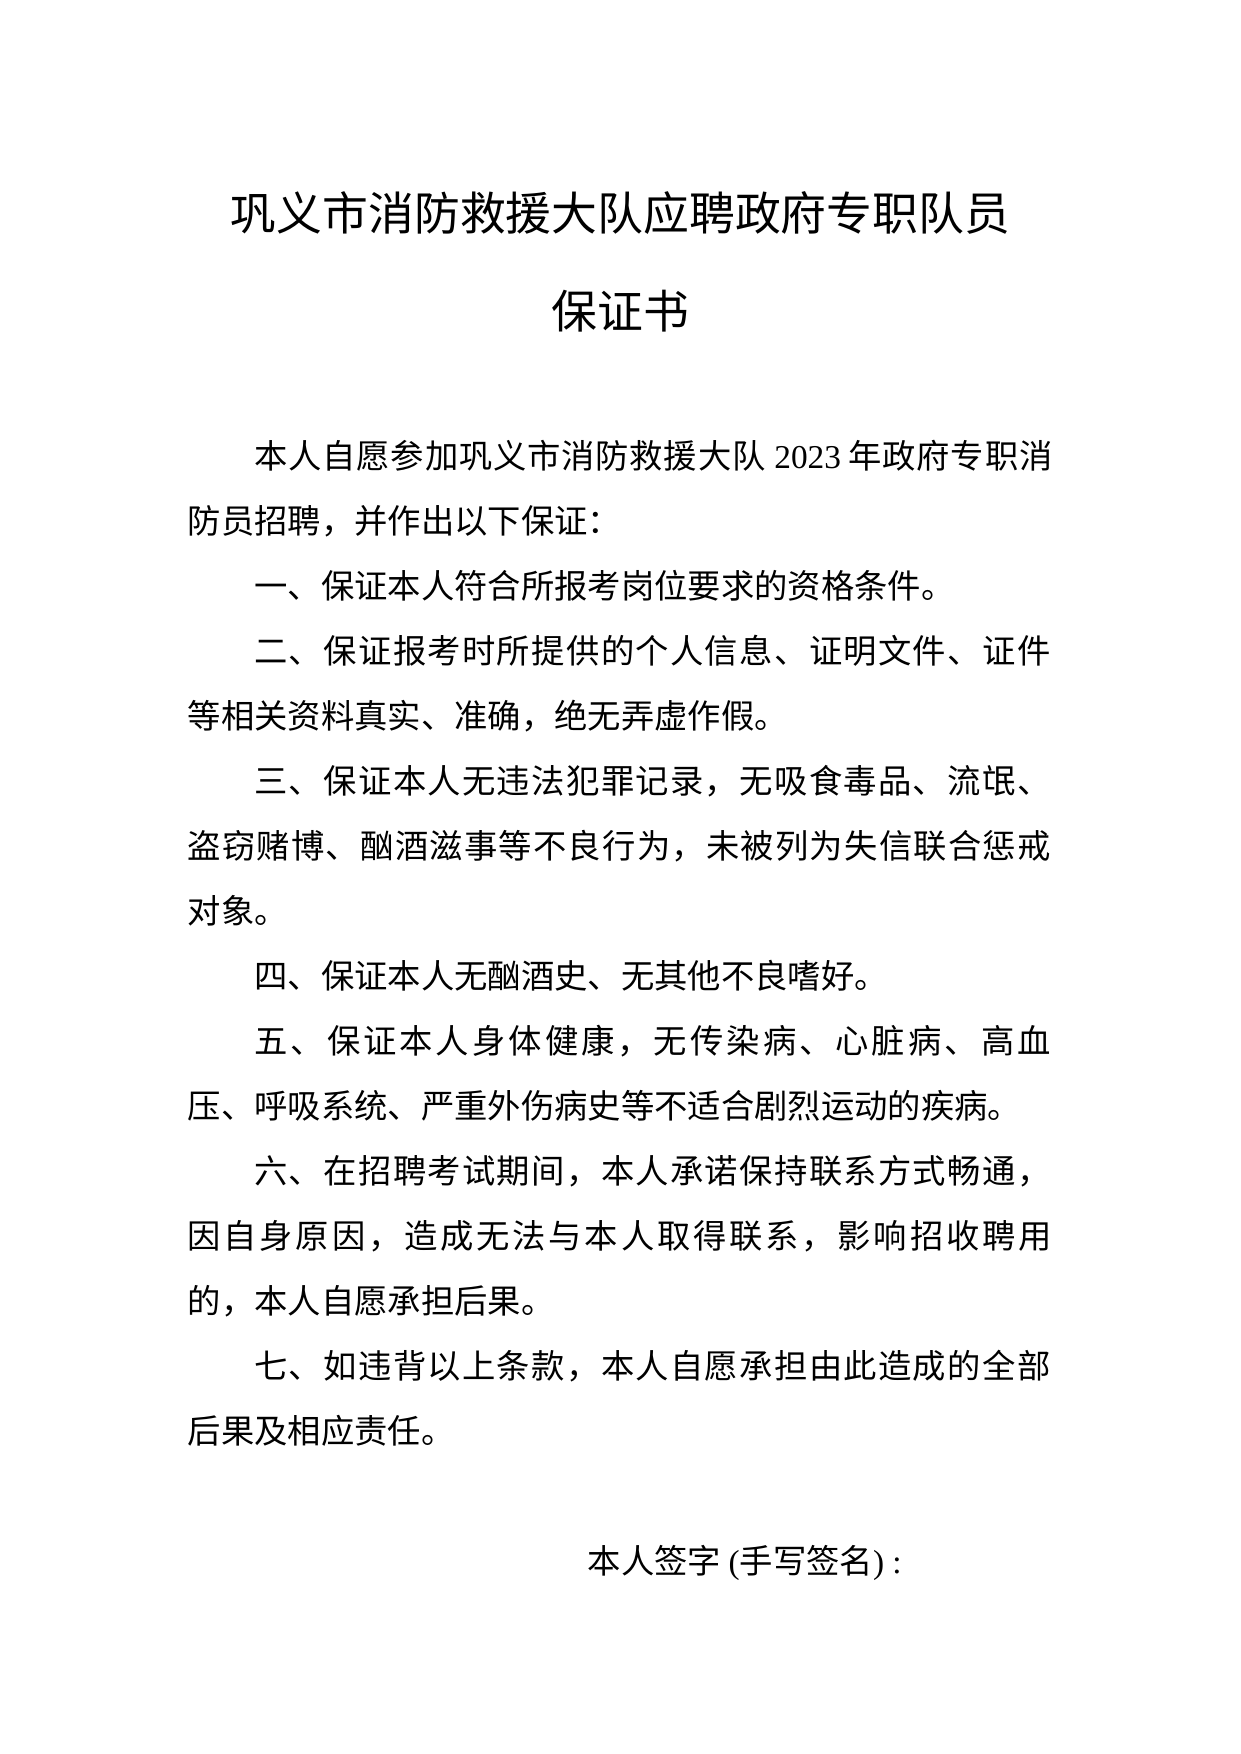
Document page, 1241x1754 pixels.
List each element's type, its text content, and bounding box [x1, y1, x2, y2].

text 保证书 [187, 259, 1053, 357]
list 本人签字 (手写签名) : [187, 1527, 1053, 1592]
list 二、保证报考时所提供的个人信息、证明文件、证件等相关资料真实、准确，绝无弄虚作假。 [187, 617, 1053, 747]
list 六、在招聘考试期间，本人承诺保持联系方式畅通，因自身原因，造成无法与本人取得联系，影响招收聘用的，本人自愿承担后果。 [187, 1137, 1053, 1332]
text 巩义市消防救援大队应聘政府专职队员 [187, 162, 1053, 259]
list 本人自愿参加巩义市消防救援大队2023年政府专职消防员招聘，并作出以下保证： [187, 422, 1053, 552]
list 四、保证本人无酗酒史、无其他不良嗜好。 [187, 942, 1053, 1007]
list 一、保证本人符合所报考岗位要求的资格条件。 [187, 552, 1053, 617]
list 五、保证本人身体健康，无传染病、心脏病、高血压、呼吸系统、严重外伤病史等不适合剧烈运动的疾病。 [187, 1007, 1053, 1137]
list 七、如违背以上条款，本人自愿承担由此造成的全部后果及相应责任。 [187, 1332, 1053, 1462]
list 三、保证本人无违法犯罪记录，无吸食毒品、流氓、盗窃赌博、酗酒滋事等不良行为，未被列为失信联合惩戒对象。 [187, 747, 1053, 942]
